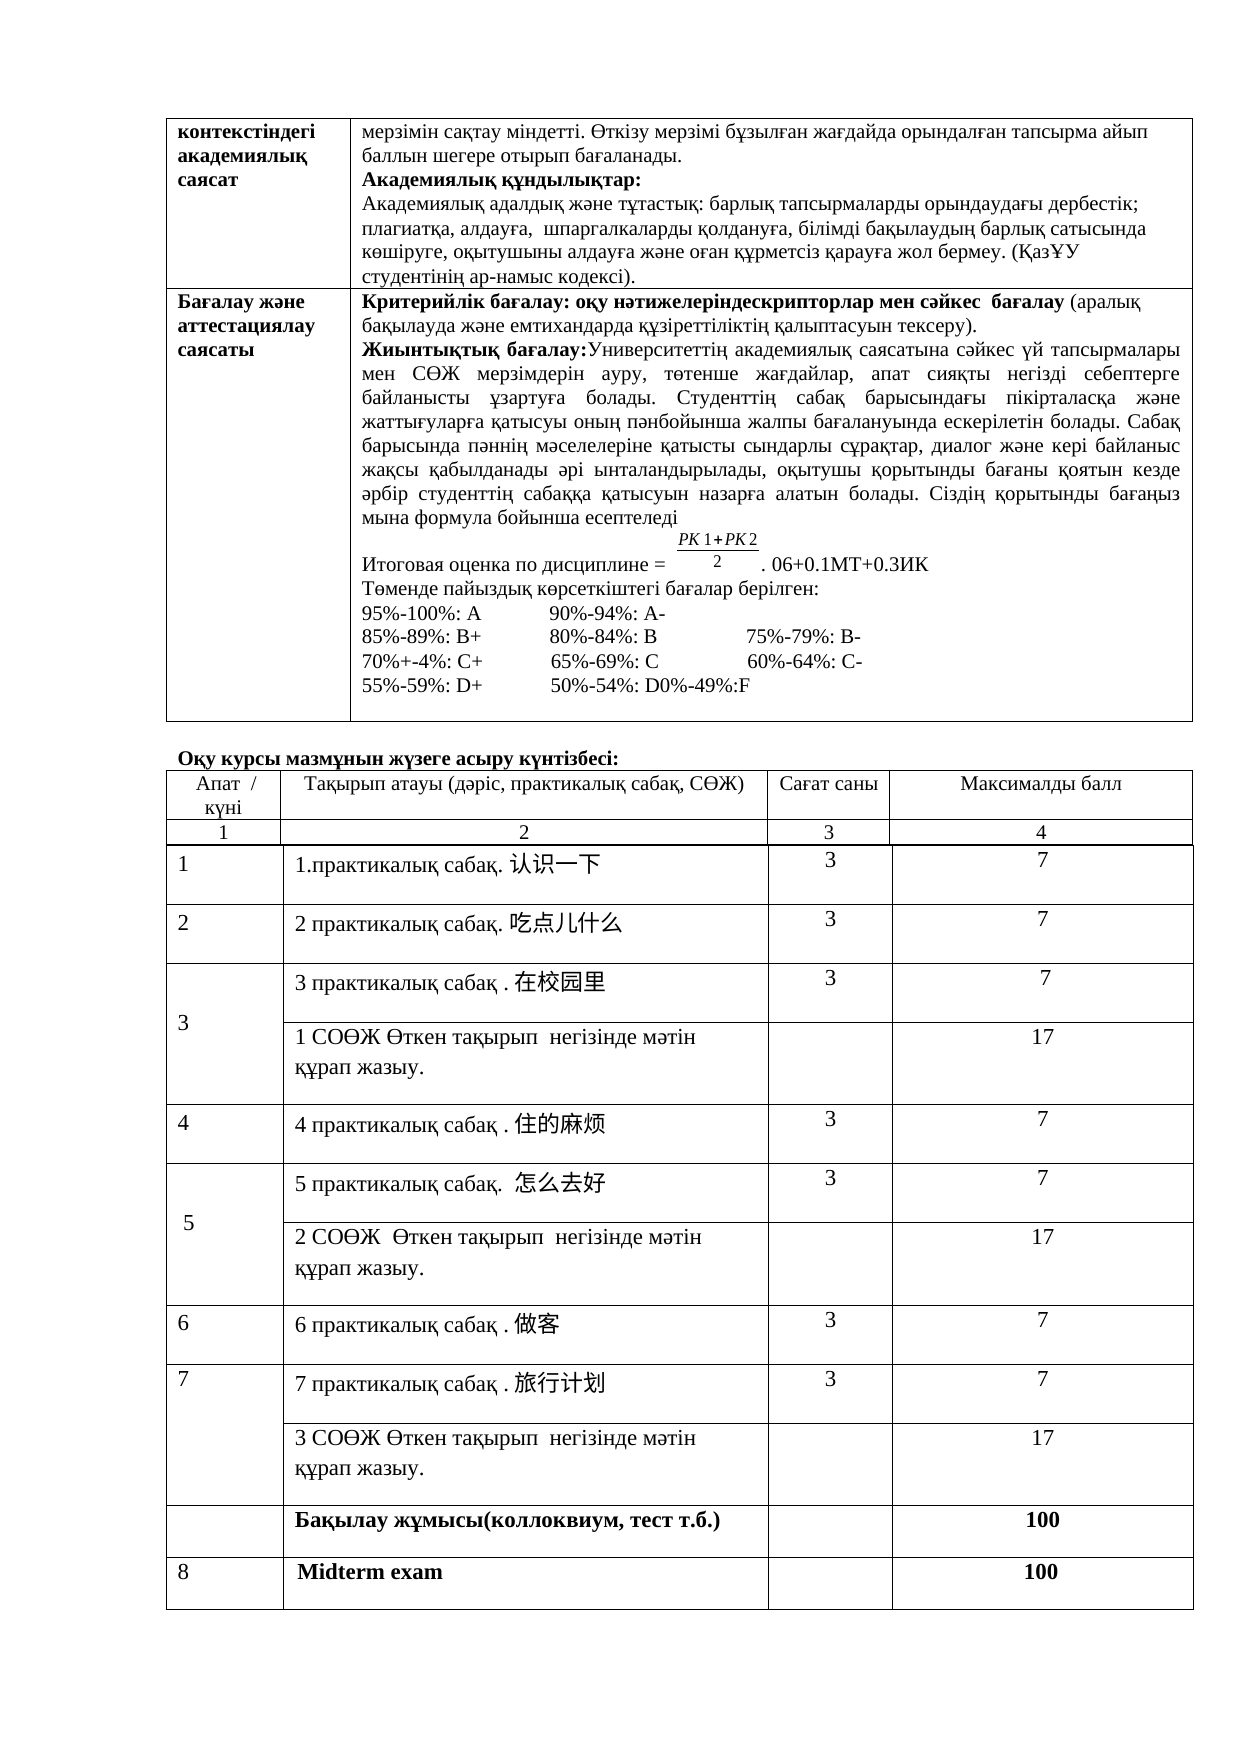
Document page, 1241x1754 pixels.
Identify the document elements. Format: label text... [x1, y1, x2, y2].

table_cell 7 [893, 1164, 1193, 1222]
table_cell Midterm exam [284, 1558, 768, 1609]
table_cell [769, 1506, 892, 1557]
table_header 1.практикалық сабақ. 认识一下 [284, 846, 768, 904]
table_cell 3 [769, 964, 892, 1022]
table_cell Тақырып атауы (дәріс, практикалық сабақ, СӨЖ) [281, 771, 767, 819]
table_cell 4 практикалық сабақ . 住的麻烦 [284, 1105, 768, 1163]
table_cell Сағат саны [768, 771, 889, 819]
table_cell 4 [890, 820, 1192, 844]
table_cell 6 практикалық сабақ . 做客 [284, 1306, 768, 1363]
table_cell 3 [768, 820, 889, 844]
table_header 3 [769, 846, 892, 904]
table_cell Максималды балл [890, 771, 1192, 819]
table_header 7 [893, 846, 1193, 904]
table_cell 17 [893, 1023, 1193, 1104]
table_cell Критерийлік бағалау: оқу нәтижелеріндескрипторлар мен сәйкес бағалау (аралық бақылауда және емтихандарда құзіреттіліктің қалыптасуын тексеру). Жиынтықтық бағалау:Университеттің академиялық саясатына сәйкес үй тапсырмалары мен СӨЖ мерзімдерін ауру, төтенше жағдайлар, апат сияқты негізді себептерге байланысты ұзартуға болады. Студенттің сабақ барысындағы пікірталасқа және жаттығуларға қатысуы оның пәнбойынша жалпы бағалануында ескерілетін болады. Сабақ барысында пәннің мәселелеріне қатысты сындарлы сұрақтар, диалог және кері байланыс жақсы қабылданады әрі ынталандырылады, оқытушы қорытынды бағаны қоятын кезде әрбір студенттің сабаққа қатысуын назарға алатын болады. Сіздің қорытынды бағаңыз мына формула бойынша есептеледі Итоговая оценка по дисциплине = . 06+0.1МТ+0.3ИК Төменде пайыздық көрсеткіштегі бағалар берілген: 95%-100%: A 90%-94%: A- 85%-89%: B+ 80%-84%: B 75%-79%: B- 70%+-4%: C+ 65%-69%: C 60%-64%: C- 55%-59%: D+ 50%-54%: D0%-49%:F [351, 289, 1192, 721]
table_cell 7 [893, 964, 1193, 1022]
table_cell 17 [893, 1424, 1193, 1505]
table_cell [351, 119, 1192, 288]
table_cell 5 практикалық сабақ. 怎么去好 [284, 1164, 768, 1222]
table_cell 1 СОӨЖ Өткен тақырып негізінде мәтін құрап жазыу. [284, 1023, 768, 1104]
table_cell 17 [893, 1223, 1193, 1304]
table_cell 8 [167, 1558, 283, 1609]
table_cell 4 [167, 1105, 283, 1163]
table_cell 3 [769, 1164, 892, 1222]
table_cell 3 [167, 964, 283, 1104]
table_cell 3 [769, 1365, 892, 1422]
table_cell 3 [769, 905, 892, 963]
table_header 1 [167, 846, 283, 904]
table_cell Бағалау және аттестациялау саясаты [167, 289, 350, 721]
table_cell Оқу курсы мазмұнын жүзеге асыру күнтізбесі: [166, 722, 1192, 770]
table_cell 3 СОӨЖ Өткен тақырып негізінде мәтін құрап жазыу. [284, 1424, 768, 1505]
table_cell 7 [893, 1105, 1193, 1163]
table_cell 3 [769, 1306, 892, 1363]
table_cell 7 [893, 905, 1193, 963]
table_cell 100 [893, 1506, 1193, 1557]
table_cell 3 [769, 1105, 892, 1163]
table_cell 6 [167, 1306, 283, 1363]
table_cell 5 [167, 1164, 283, 1304]
table_cell [769, 1223, 892, 1304]
table_cell Бақылау жұмысы(коллоквиум, тест т.б.) [284, 1506, 768, 1557]
table_cell 3 практикалық сабақ . 在校园里 [284, 964, 768, 1022]
table_cell 2 [281, 820, 767, 844]
table_cell 2 СОӨЖ Өткен тақырып негізінде мәтін құрап жазыу. [284, 1223, 768, 1304]
table_cell 100 [893, 1558, 1193, 1609]
table_cell [769, 1558, 892, 1609]
table_cell 1 [167, 820, 280, 844]
table_cell Апат / күні [167, 771, 280, 819]
table_cell [769, 1424, 892, 1505]
table_cell 2 [167, 905, 283, 963]
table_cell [167, 119, 350, 288]
table_cell 7 [893, 1365, 1193, 1422]
table_cell [167, 1506, 283, 1557]
table_cell 7 практикалық сабақ . 旅行计划 [284, 1365, 768, 1422]
table_cell 7 [167, 1365, 283, 1505]
table_cell 2 практикалық сабақ. 吃点儿什么 [284, 905, 768, 963]
table_cell [769, 1023, 892, 1104]
table_cell 7 [893, 1306, 1193, 1363]
